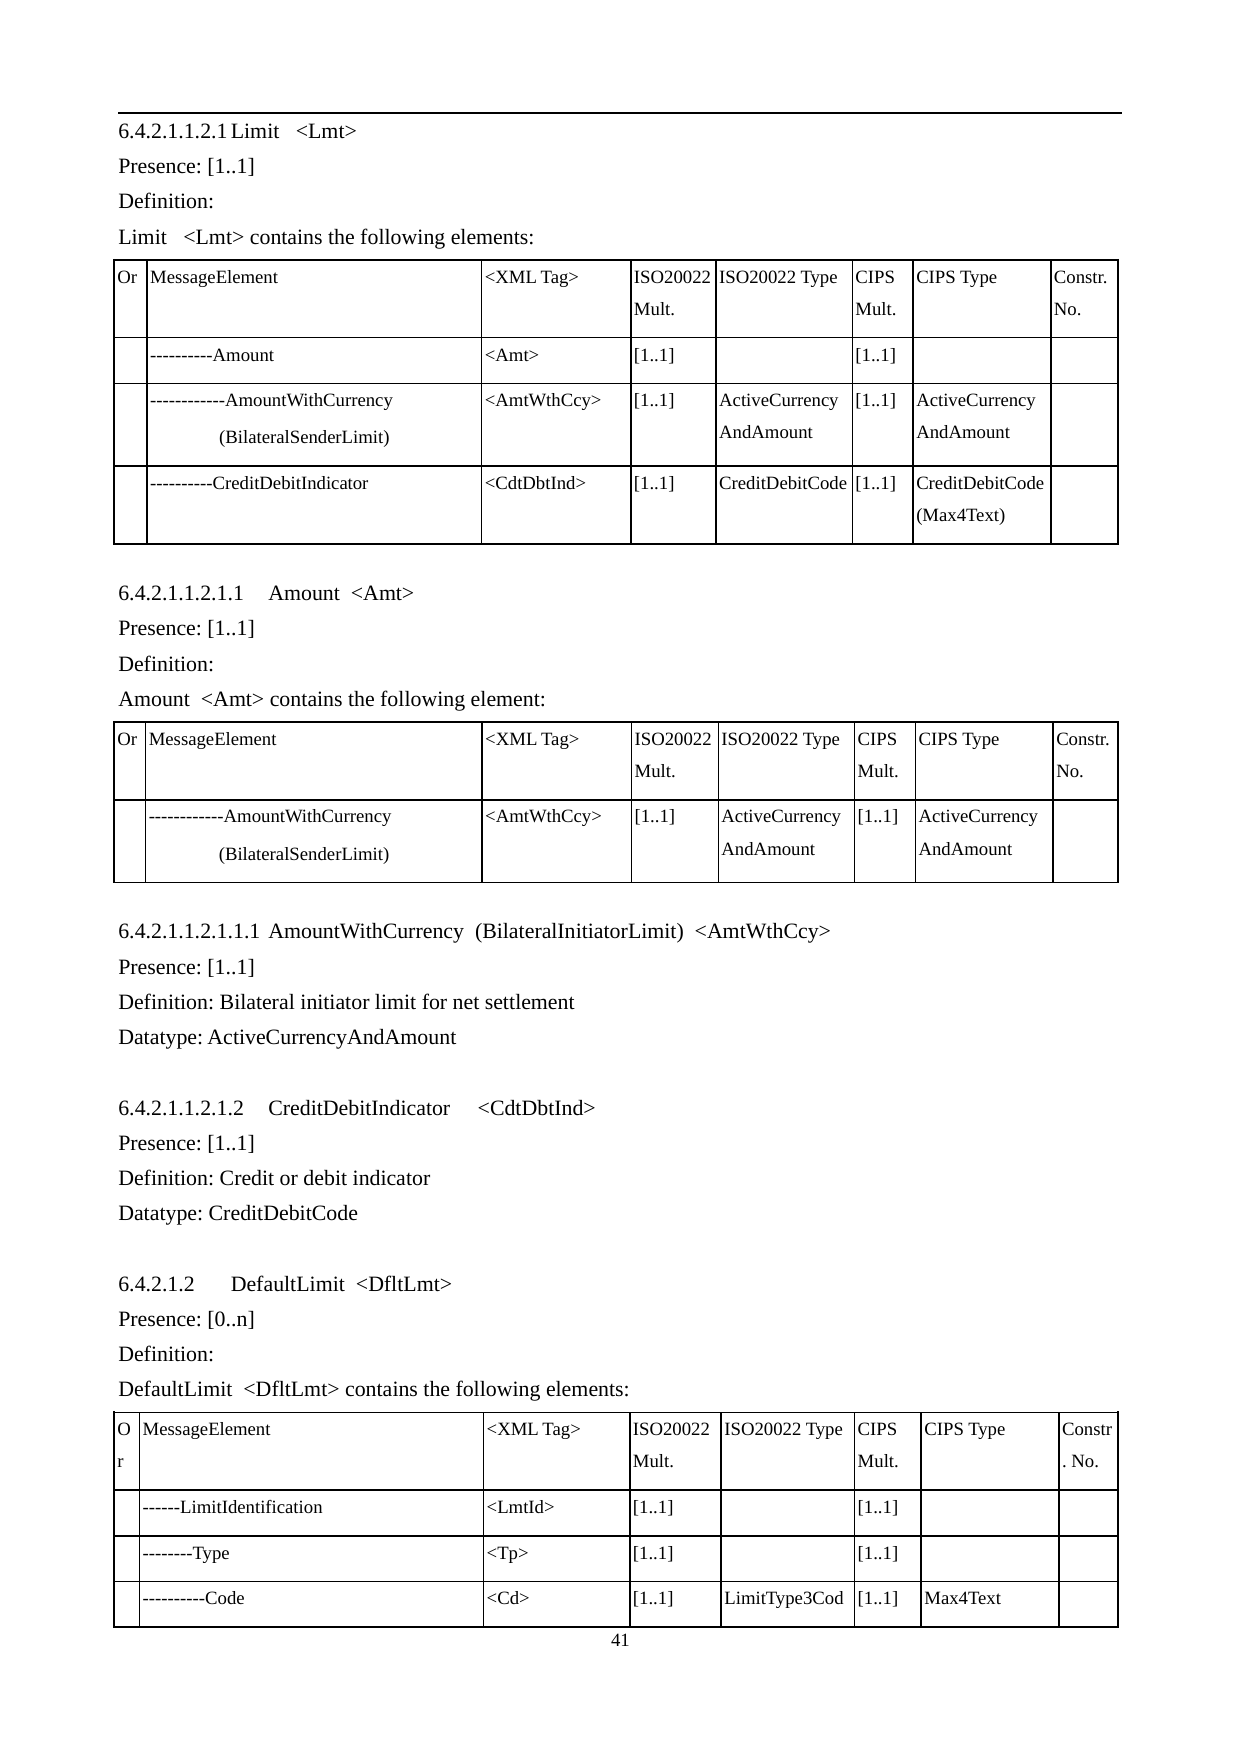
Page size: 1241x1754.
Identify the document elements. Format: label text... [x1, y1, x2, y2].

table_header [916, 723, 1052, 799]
list CreditDebitIndicator <CdtDbtInd> [118, 1094, 1122, 1120]
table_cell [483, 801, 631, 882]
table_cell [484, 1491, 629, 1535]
text Presence: [1..1] [118, 954, 1122, 979]
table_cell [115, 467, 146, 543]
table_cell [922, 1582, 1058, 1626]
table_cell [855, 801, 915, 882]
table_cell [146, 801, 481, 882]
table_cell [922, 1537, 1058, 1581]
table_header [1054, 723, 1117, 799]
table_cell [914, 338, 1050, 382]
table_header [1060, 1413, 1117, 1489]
text Datatype: ActiveCurrencyAndAmount [118, 1024, 1122, 1049]
list DefaultLimit <DfltLmt> [118, 1271, 1122, 1296]
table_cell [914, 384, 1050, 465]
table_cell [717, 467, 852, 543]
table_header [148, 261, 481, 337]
text DefaultLimit <DfltLmt> contains the following elements: [118, 1376, 1122, 1401]
list Limit <Lmt> [118, 118, 1122, 143]
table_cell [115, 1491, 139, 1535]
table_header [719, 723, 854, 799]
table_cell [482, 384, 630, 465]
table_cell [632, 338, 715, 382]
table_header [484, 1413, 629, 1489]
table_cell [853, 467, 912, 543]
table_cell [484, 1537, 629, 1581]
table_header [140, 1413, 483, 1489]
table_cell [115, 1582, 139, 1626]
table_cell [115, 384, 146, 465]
text Presence: [1..1] [118, 153, 1122, 178]
text Presence: [1..1] [118, 1130, 1122, 1155]
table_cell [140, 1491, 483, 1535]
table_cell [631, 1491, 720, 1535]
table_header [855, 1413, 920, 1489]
list Amount <Amt> [118, 580, 1122, 605]
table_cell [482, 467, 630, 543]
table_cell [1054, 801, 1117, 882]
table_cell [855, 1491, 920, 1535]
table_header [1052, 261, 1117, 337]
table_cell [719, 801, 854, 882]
text Definition: [118, 188, 1122, 214]
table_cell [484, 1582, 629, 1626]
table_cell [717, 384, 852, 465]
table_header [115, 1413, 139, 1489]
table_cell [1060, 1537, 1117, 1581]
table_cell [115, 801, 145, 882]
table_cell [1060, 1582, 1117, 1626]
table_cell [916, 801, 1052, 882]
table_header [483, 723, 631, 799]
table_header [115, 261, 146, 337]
text Definition: [118, 1341, 1122, 1366]
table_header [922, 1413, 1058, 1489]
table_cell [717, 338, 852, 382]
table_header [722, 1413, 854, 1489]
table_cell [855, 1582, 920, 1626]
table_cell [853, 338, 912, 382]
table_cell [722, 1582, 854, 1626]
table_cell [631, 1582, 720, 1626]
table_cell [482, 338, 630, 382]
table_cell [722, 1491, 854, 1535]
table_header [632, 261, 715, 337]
text Datatype: CreditDebitCode [118, 1200, 1122, 1225]
text Definition: Bilateral initiator limit for net settlement [118, 989, 1122, 1014]
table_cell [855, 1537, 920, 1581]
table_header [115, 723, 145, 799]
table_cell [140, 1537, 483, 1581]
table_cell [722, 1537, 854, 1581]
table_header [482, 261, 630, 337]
text Presence: [1..1] [118, 615, 1122, 641]
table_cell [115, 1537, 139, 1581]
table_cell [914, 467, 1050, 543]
text Definition: Credit or debit indicator [118, 1165, 1122, 1190]
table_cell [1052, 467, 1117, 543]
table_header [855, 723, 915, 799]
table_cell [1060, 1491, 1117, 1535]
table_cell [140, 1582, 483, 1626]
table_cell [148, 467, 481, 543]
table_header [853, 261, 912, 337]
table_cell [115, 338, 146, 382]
text Limit <Lmt> contains the following elements: [118, 224, 1122, 249]
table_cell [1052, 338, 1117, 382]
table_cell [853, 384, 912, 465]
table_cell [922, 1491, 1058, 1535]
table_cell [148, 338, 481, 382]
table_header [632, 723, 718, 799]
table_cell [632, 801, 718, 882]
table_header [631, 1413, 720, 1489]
list AmountWithCurrency (BilateralInitiatorLimit) <AmtWthCcy> [118, 918, 1122, 944]
text Presence: [0..n] [118, 1306, 1122, 1331]
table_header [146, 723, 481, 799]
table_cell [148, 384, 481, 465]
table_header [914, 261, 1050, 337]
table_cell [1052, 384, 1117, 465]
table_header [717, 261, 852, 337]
text Definition: [118, 651, 1122, 676]
text Amount <Amt> contains the following element: [118, 686, 1122, 711]
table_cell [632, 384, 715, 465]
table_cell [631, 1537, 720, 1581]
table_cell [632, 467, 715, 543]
